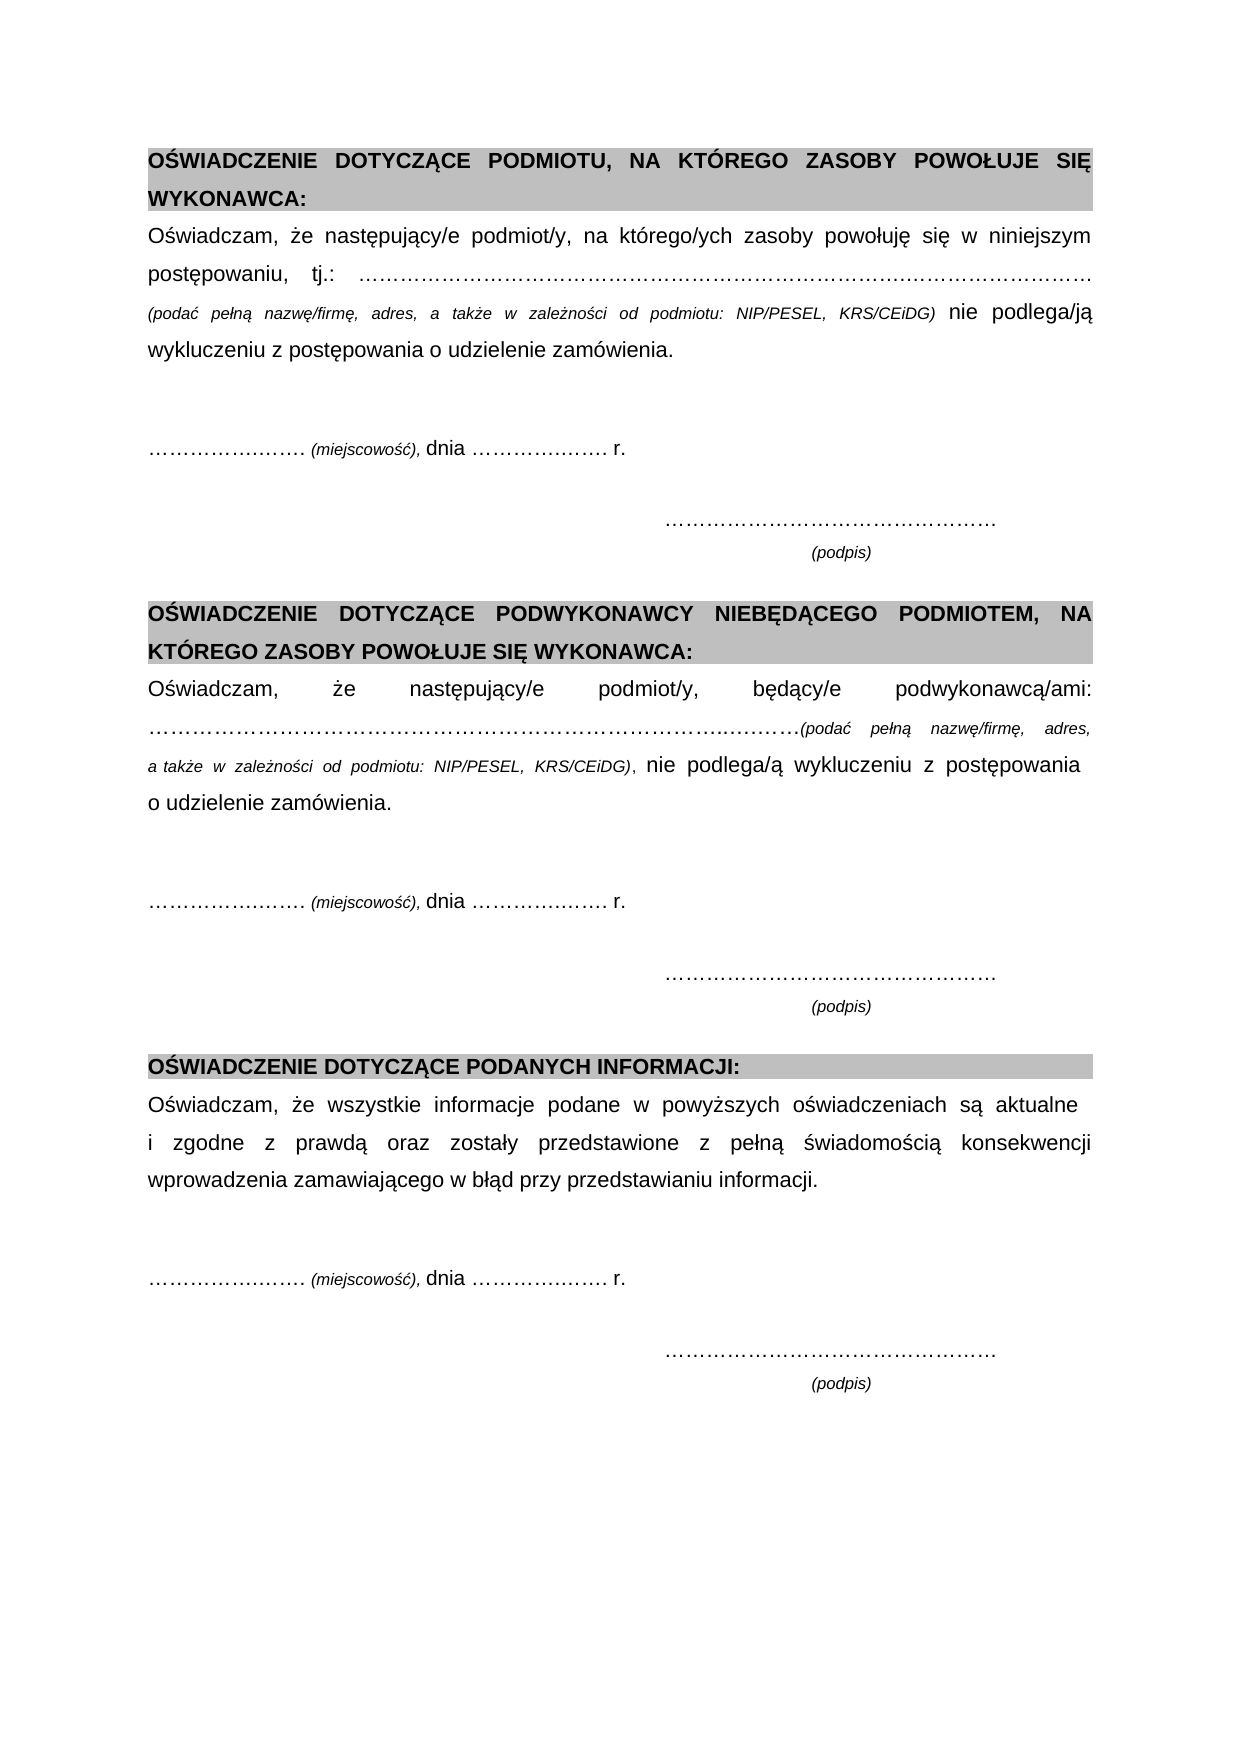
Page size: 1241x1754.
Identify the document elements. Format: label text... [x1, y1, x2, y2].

text …………….……. (miejscowość), dnia ………….……. r. [148, 1266, 1093, 1290]
text (podpis) [738, 996, 1093, 1016]
text ………………………………………… [148, 960, 1093, 984]
text OŚWIADCZENIE DOTYCZĄCE PODWYKONAWCY NIEBĘDĄCEGO PODMIOTEM, NA KTÓREGO ZASOBY POWOŁUJE SIĘ WYKONAWCA: [148, 601, 1093, 664]
text …………….……. (miejscowość), dnia ………….……. r. [148, 888, 1093, 912]
text (podpis) [738, 1374, 1093, 1393]
text ………………………………………… [148, 1338, 1093, 1362]
text (podpis) [738, 543, 1093, 562]
text Oświadczam, że następujący/e podmiot/y, na którego/ych zasoby powołuję się w niniejszym postępowaniu, tj.: …………………………………………………………………….……………………… (podać pełną nazwę/firmę, adres, a także w zależności od podmiotu: NIP/PESEL, KRS/CEiDG) nie podlega/ją wykluczeniu z postępowania o udzielenie zamówienia. [148, 223, 1093, 362]
text Oświadczam, że następujący/e podmiot/y, będący/e podwykonawcą/ami: ……………………………………………………………………..….……(podać pełną nazwę/firmę, adres, a także w zależności od podmiotu: NIP/PESEL, KRS/CEiDG), nie podlega/ą wykluczeniu z postępowania o udzielenie zamówienia. [148, 676, 1093, 815]
text …………….……. (miejscowość), dnia ………….……. r. [148, 435, 1093, 459]
text Oświadczam, że wszystkie informacje podane w powyższych oświadczeniach są aktualne i zgodne z prawdą oraz zostały przedstawione z pełną świadomością konsekwencji wprowadzenia zamawiającego w błąd przy przedstawianiu informacji. [148, 1092, 1093, 1192]
text OŚWIADCZENIE DOTYCZĄCE PODMIOTU, NA KTÓREGO ZASOBY POWOŁUJE SIĘ WYKONAWCA: [148, 148, 1093, 211]
text ………………………………………… [148, 507, 1093, 531]
text OŚWIADCZENIE DOTYCZĄCE PODANYCH INFORMACJI: [148, 1054, 1093, 1079]
